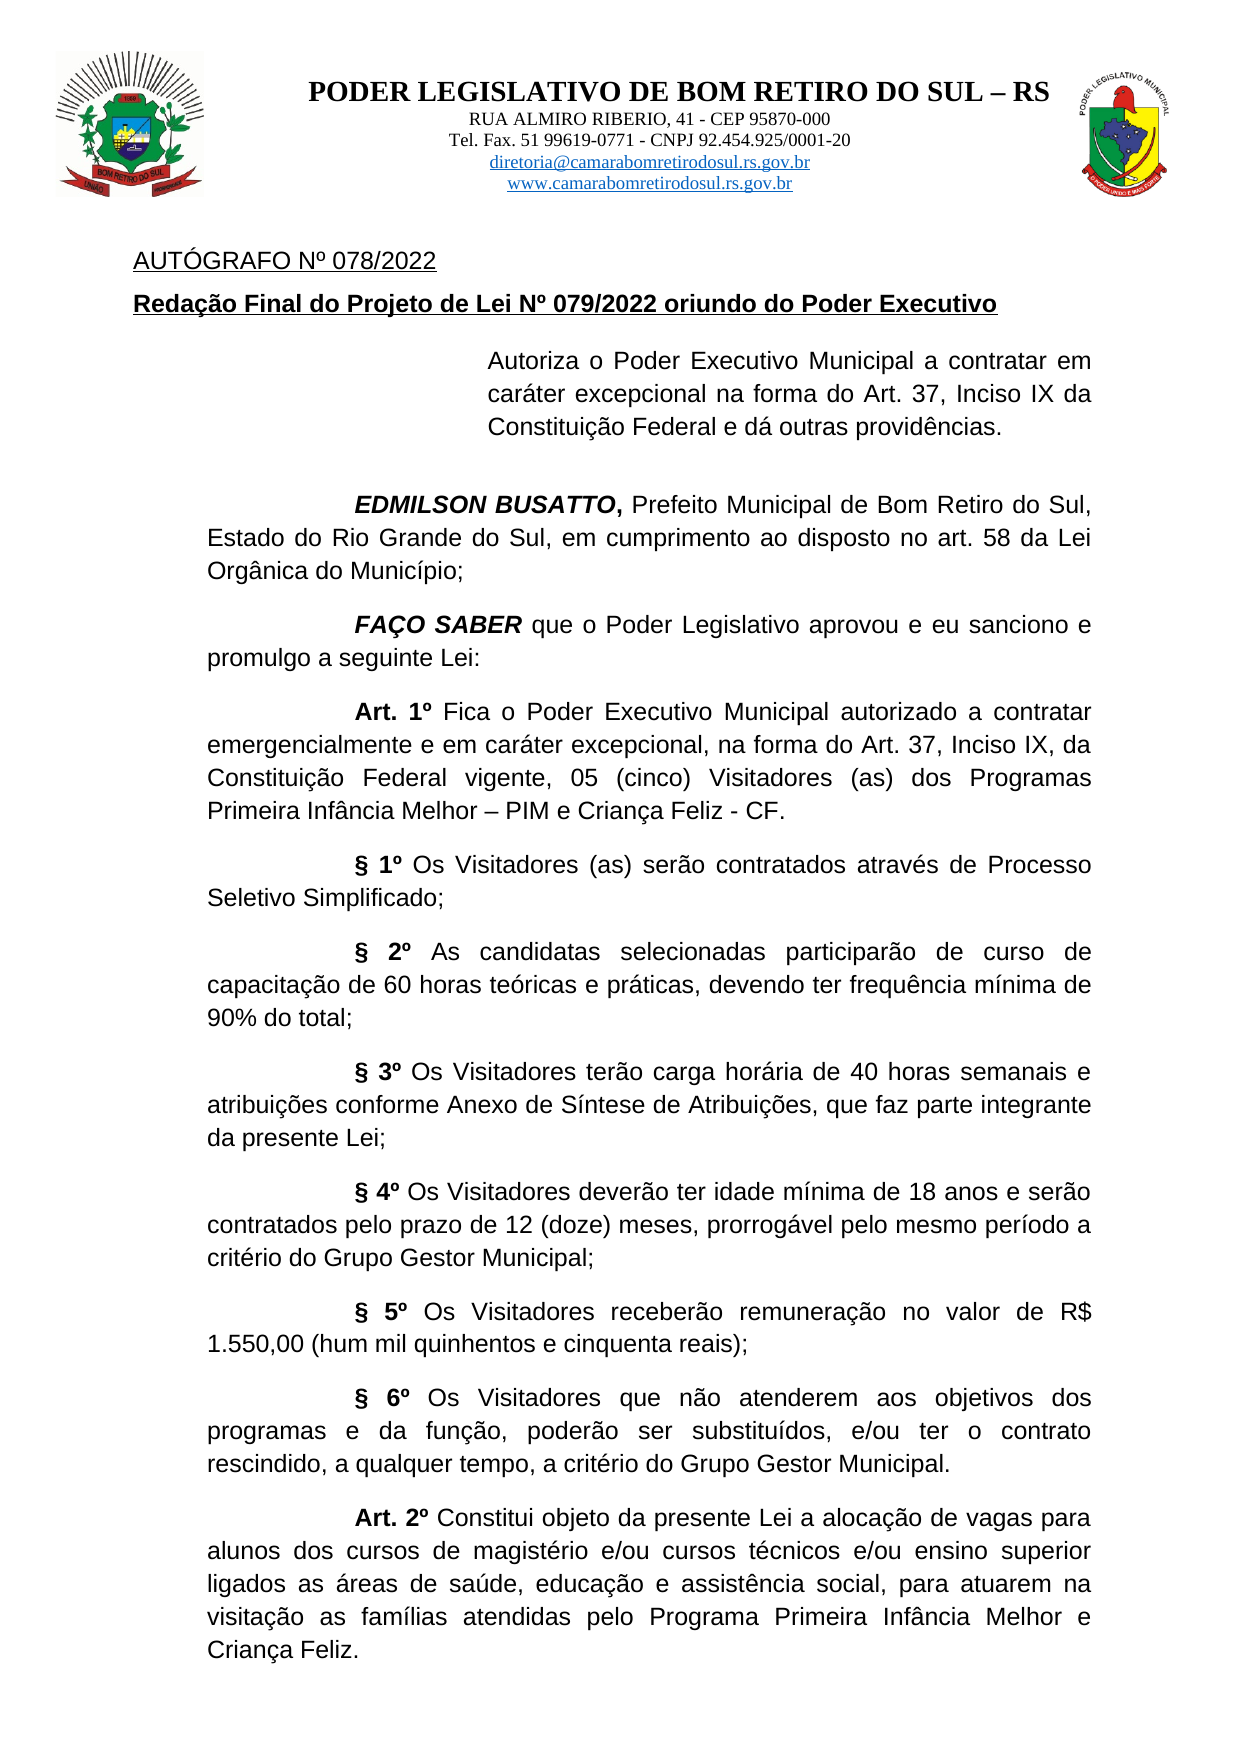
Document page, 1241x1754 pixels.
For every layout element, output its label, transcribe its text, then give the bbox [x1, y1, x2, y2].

text § 6º Os Visitadores que não atenderem aos objetivos dos programas e da função, poderão ser substituídos, e/ou ter o contrato rescindido, a qualquer tempo, a critério do Grupo Gestor Municipal. [207, 1383, 1093, 1478]
text § 3º Os Visitadores terão carga horária de 40 horas semanais e atribuições conforme Anexo de Síntese de Atribuições, que faz parte integrante da presente Lei; [207, 1057, 1093, 1151]
text § 2º As candidatas selecionadas participarão de curso de capacitação de 60 horas teóricas e práticas, devendo ter frequência mínima de 90% do total; [207, 937, 1093, 1032]
picture [55, 51, 204, 197]
title Redação Final do Projeto de Lei Nº 079/2022 oriundo do Poder Executivo [133, 289, 1152, 318]
text Autoriza o Poder Executivo Municipal a contratar em caráter excepcional na forma do Art. 37, Inciso IX da Constituição Federal e dá outras providências. [487, 346, 1093, 441]
text § 4º Os Visitadores deverão ter idade mínima de 18 anos e serão contratados pelo prazo de 12 (doze) meses, prorrogável pelo mesmo período a critério do Grupo Gestor Municipal; [207, 1177, 1093, 1271]
picture [1079, 72, 1169, 197]
text § 1º Os Visitadores (as) serão contratados através de Processo Seletivo Simplificado; [207, 850, 1093, 912]
text AUTÓGRAFO Nº 078/2022 [133, 246, 1152, 274]
text EDMILSON BUSATTO, Prefeito Municipal de Bom Retiro do Sul, Estado do Rio Grande do Sul, em cumprimento ao disposto no art. 58 da Lei Orgânica do Município; [207, 490, 1093, 585]
text Art. 1º Fica o Poder Executivo Municipal autorizado a contratar emergencialmente e em caráter excepcional, na forma do Art. 37, Inciso IX, da Constituição Federal vigente, 05 (cinco) Visitadores (as) dos Programas Primeira Infância Melhor – PIM e Criança Feliz - CF. [207, 697, 1093, 825]
text FAÇO SABER que o Poder Legislativo aprovou e eu sanciono e promulgo a seguinte Lei: [207, 610, 1093, 672]
text § 5º Os Visitadores receberão remuneração no valor de R$ 1.550,00 (hum mil quinhentos e cinquenta reais); [207, 1296, 1093, 1358]
text Art. 2º Constitui objeto da presente Lei a alocação de vagas para alunos dos cursos de magistério e/ou cursos técnicos e/ou ensino superior ligados as áreas de saúde, educação e assistência social, para atuarem na visitação as famílias atendidas pelo Programa Primeira Infância Melhor e Criança Feliz. [207, 1503, 1093, 1664]
